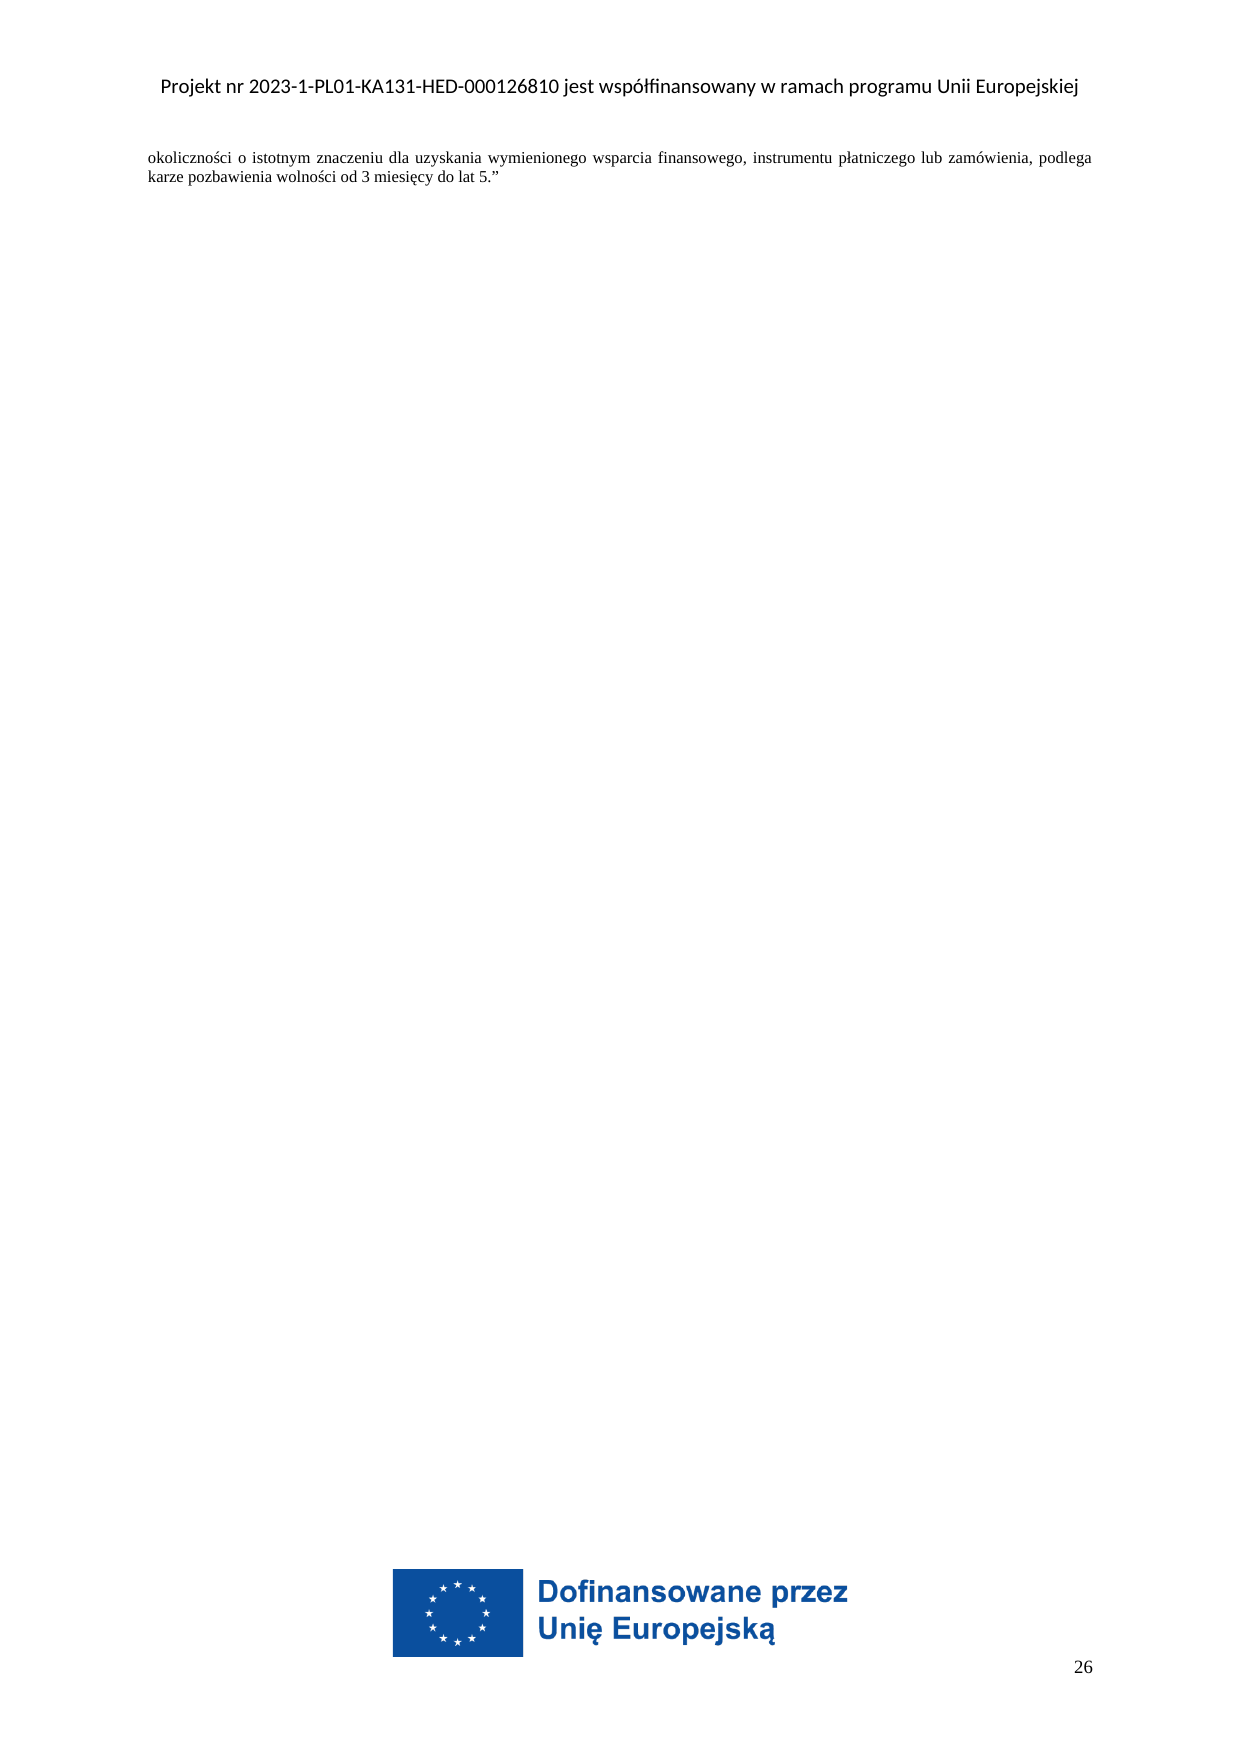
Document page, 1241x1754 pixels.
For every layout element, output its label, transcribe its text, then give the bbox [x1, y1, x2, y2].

picture [392, 1569, 848, 1657]
